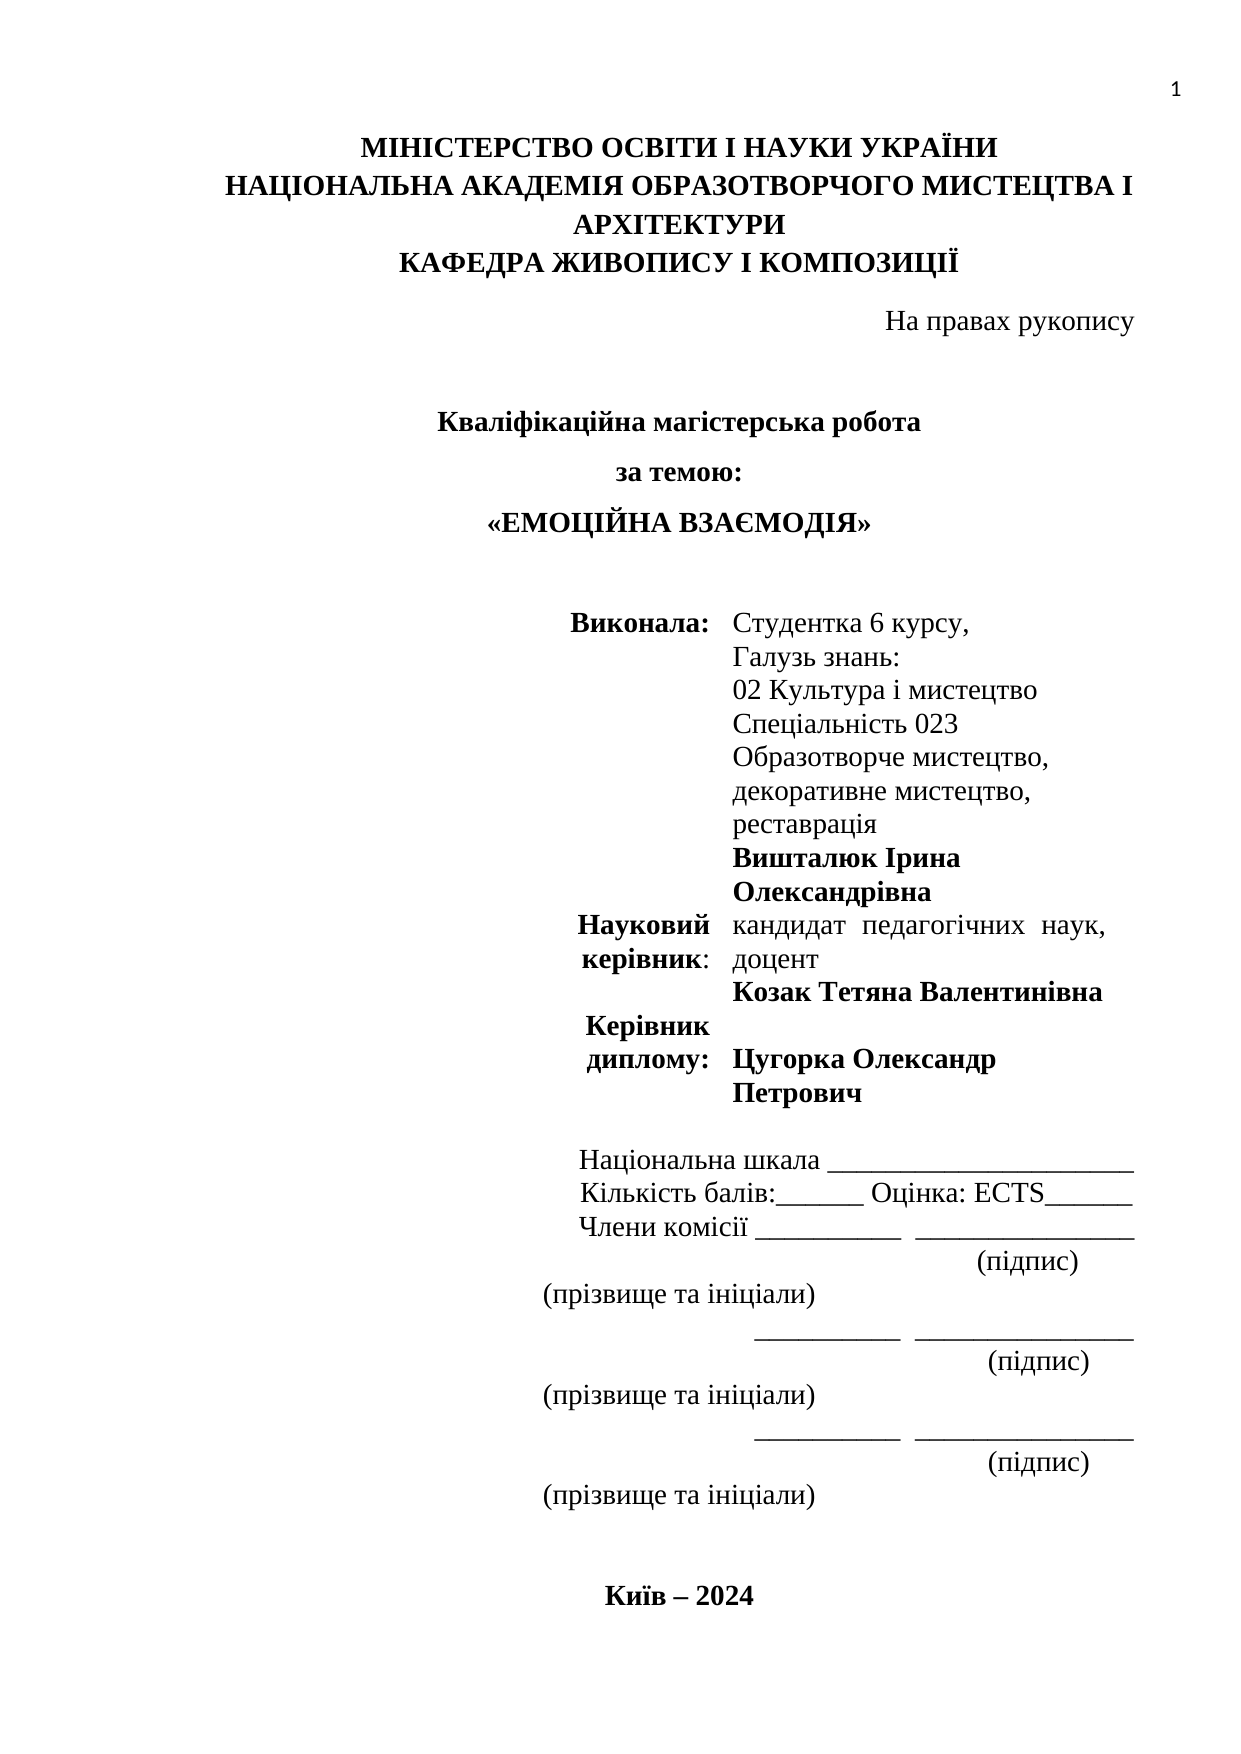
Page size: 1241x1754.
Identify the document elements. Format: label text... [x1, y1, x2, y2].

text Кваліфікаційна магістерська робота [177, 404, 1181, 438]
table_cell Керівник диплому: [469, 1008, 721, 1108]
text На правах рукопису [177, 303, 1134, 337]
table_cell Науковий керівник: [469, 907, 721, 1008]
text «ЕМОЦІЙНА ВЗАЄМОДІЯ» [177, 505, 1181, 538]
text МІНІСТЕРСТВО ОСВІТИ І НАУКИ УКРАЇНИ [177, 130, 1181, 163]
text Київ – 2024 [177, 1578, 1181, 1612]
text Члени комісії __________ _______________ [177, 1209, 1181, 1243]
text за темою: [177, 454, 1181, 488]
text (підпис) (прізвище та ініціали) [177, 1343, 1181, 1410]
table_cell Цугорка Олександр Петрович [721, 1008, 1117, 1108]
text __________ _______________ [177, 1410, 1181, 1444]
text Кількість балів:______ Оцінка: ECTS______ [177, 1176, 1181, 1209]
table_header Студентка 6 курсу, Галузь знань: 02 Культура і мистецтво Спеціальність 023 Образотворче мистецтво, декоративне мистецтво, реставрація Вишталюк Ірина Олександрівна [721, 605, 1117, 907]
text АРХІТЕКТУРИ [177, 207, 1181, 241]
text Національна шкала _____________________ [177, 1142, 1181, 1176]
text НАЦІОНАЛЬНА АКАДЕМІЯ ОБРАЗОТВОРЧОГО МИСТЕЦТВА І [177, 168, 1181, 202]
table_cell кандидат педагогічних наук, доцент Козак Тетяна Валентинівна [721, 907, 1117, 1008]
text (підпис) (прізвище та ініціали) [177, 1444, 1181, 1511]
text КАФЕДРА ЖИВОПИСУ І КОМПОЗИЦІЇ [177, 246, 1181, 279]
text (підпис) (прізвище та ініціали) [177, 1243, 1181, 1310]
text __________ _______________ [177, 1310, 1181, 1343]
table_header Виконала: [469, 605, 721, 907]
